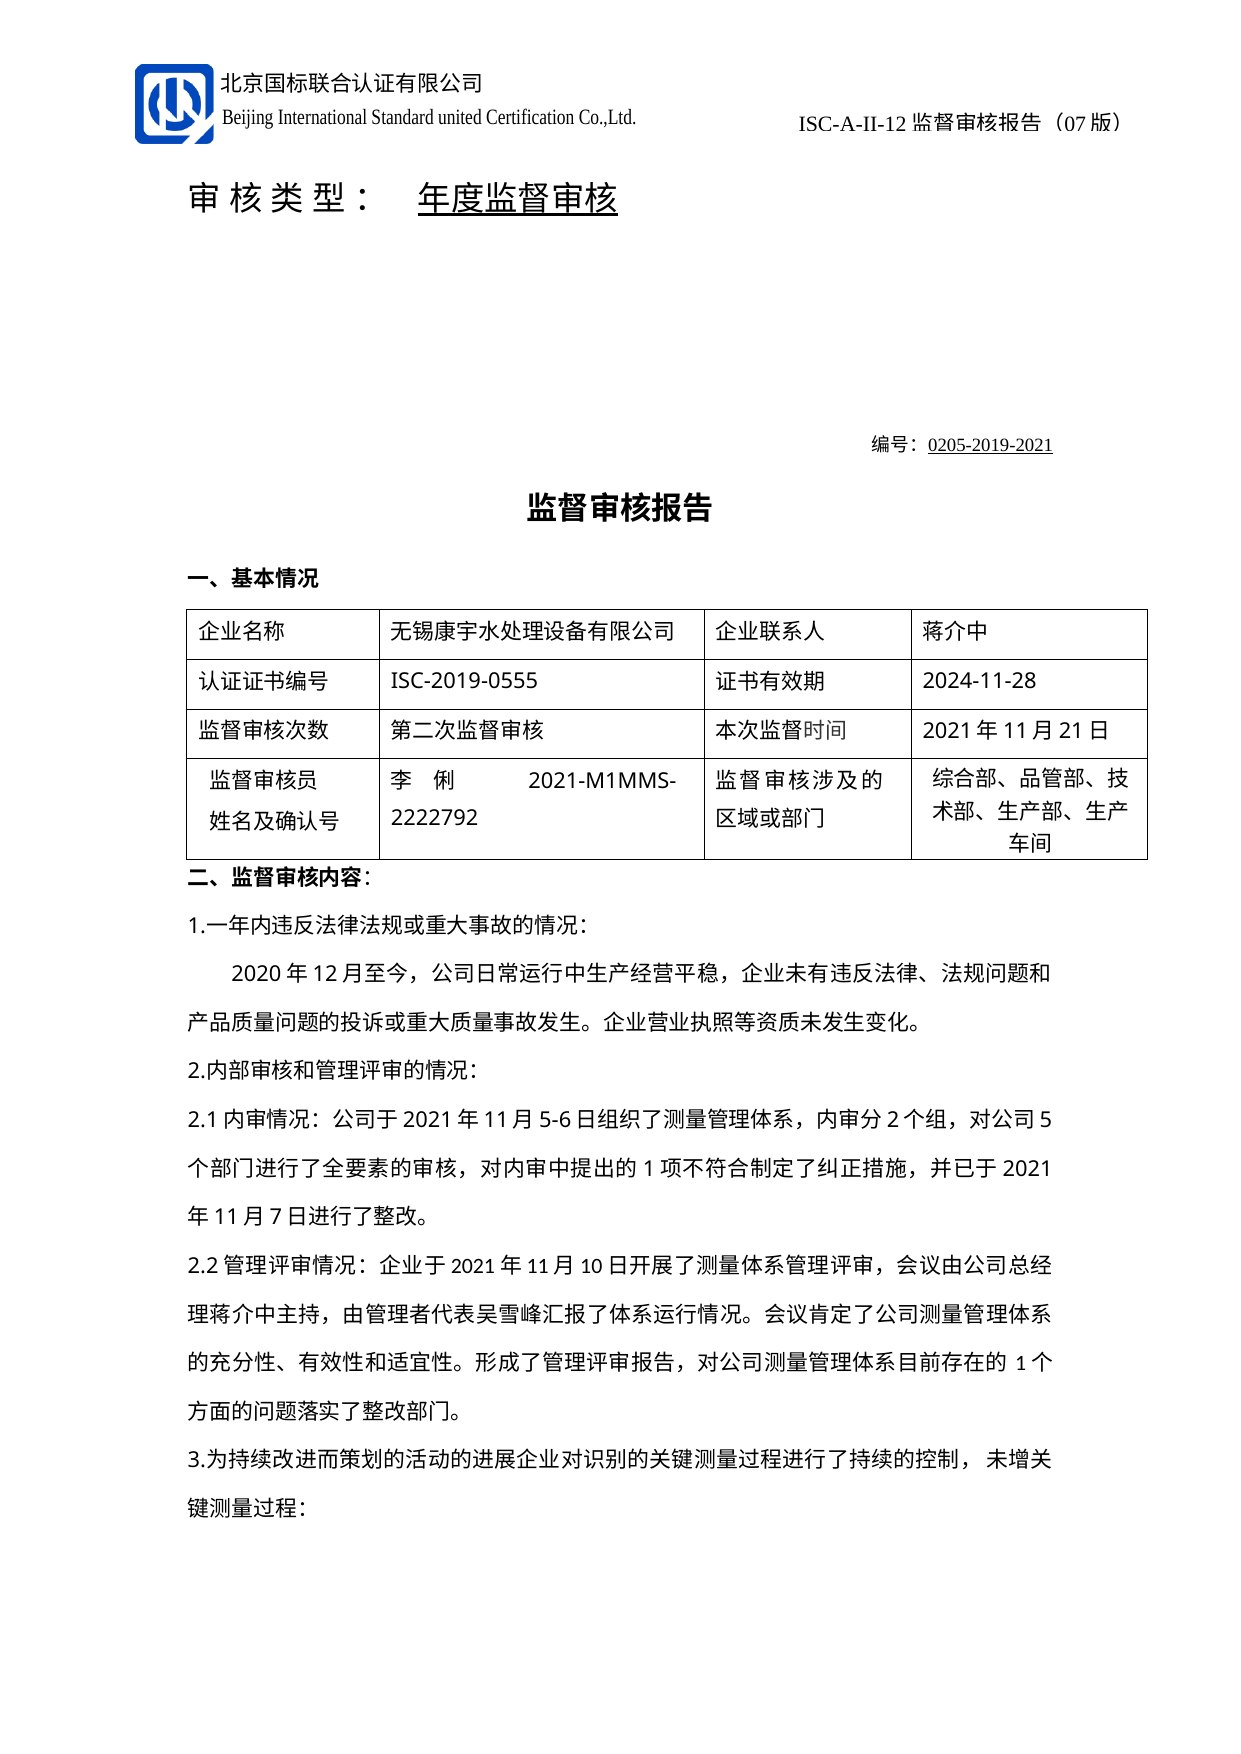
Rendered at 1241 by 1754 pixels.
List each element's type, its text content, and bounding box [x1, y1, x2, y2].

text 3.为持续改进而策划的活动的进展企业对识别的关键测量过程进行了持续的控制，未增关键测量过程： [187, 1442, 1053, 1523]
table_cell 监督审核员 姓名及确认号 [187, 759, 379, 858]
table_cell 认证证书编号 [187, 660, 379, 708]
table_cell 综合部、品管部、技术部、生产部、生产车间 [912, 759, 1147, 858]
table_cell 本次监督时间 [705, 710, 911, 758]
text 2020年12月至今，公司日常运行中生产经营平稳，企业未有违反法律、法规问题和产品质量问题的投诉或重大质量事故发生。企业营业执照等资质未发生变化。 [187, 956, 1053, 1037]
table_cell 第二次监督审核 [380, 710, 704, 758]
table_cell 2024-11-28 [912, 660, 1147, 708]
text 2.1内审情况：公司于2021年11月5-6日组织了测量管理体系，内审分2个组，对公司5个部门进行了全要素的审核，对内审中提出的1项不符合制定了纠正措施，并已于2021年11月7日进行了整改。 [187, 1102, 1053, 1232]
text 二、监督审核内容： [187, 860, 1053, 892]
text 一、基本情况 [187, 561, 1053, 593]
picture [135, 64, 214, 144]
table_cell 李俐 2021-M1MMS-2222792 [380, 759, 704, 858]
text 监督审核报告 [187, 473, 1053, 538]
text 审核类型： 年度监督审核 [187, 164, 1053, 229]
table_cell 监督审核涉及的区域或部门 [705, 759, 911, 858]
text 2.内部审核和管理评审的情况： [187, 1053, 1053, 1086]
text 1.一年内违反法律法规或重大事故的情况： [187, 908, 1053, 940]
text 编号：0205-2019-2021 [187, 427, 1053, 459]
table_cell 监督审核次数 [187, 710, 379, 758]
table_header 无锡康宇水处理设备有限公司 [380, 610, 704, 659]
text 2.2管理评审情况：企业于2021年11月10日开展了测量体系管理评审，会议由公司总经理蒋介中主持，由管理者代表吴雪峰汇报了体系运行情况。会议肯定了公司测量管理体系的充分性、有效性和适宜性。形成了管理评审报告，对公司测量管理体系目前存在的1个方面的问题落实了整改部门。 [187, 1247, 1053, 1426]
table_cell ISC-2019-0555 [380, 660, 704, 708]
table_cell 证书有效期 [705, 660, 911, 708]
table_cell 2021年11月21日 [912, 710, 1147, 758]
table_header 蒋介中 [912, 610, 1147, 659]
table_header 企业名称 [187, 610, 379, 659]
table_header 企业联系人 [705, 610, 911, 659]
